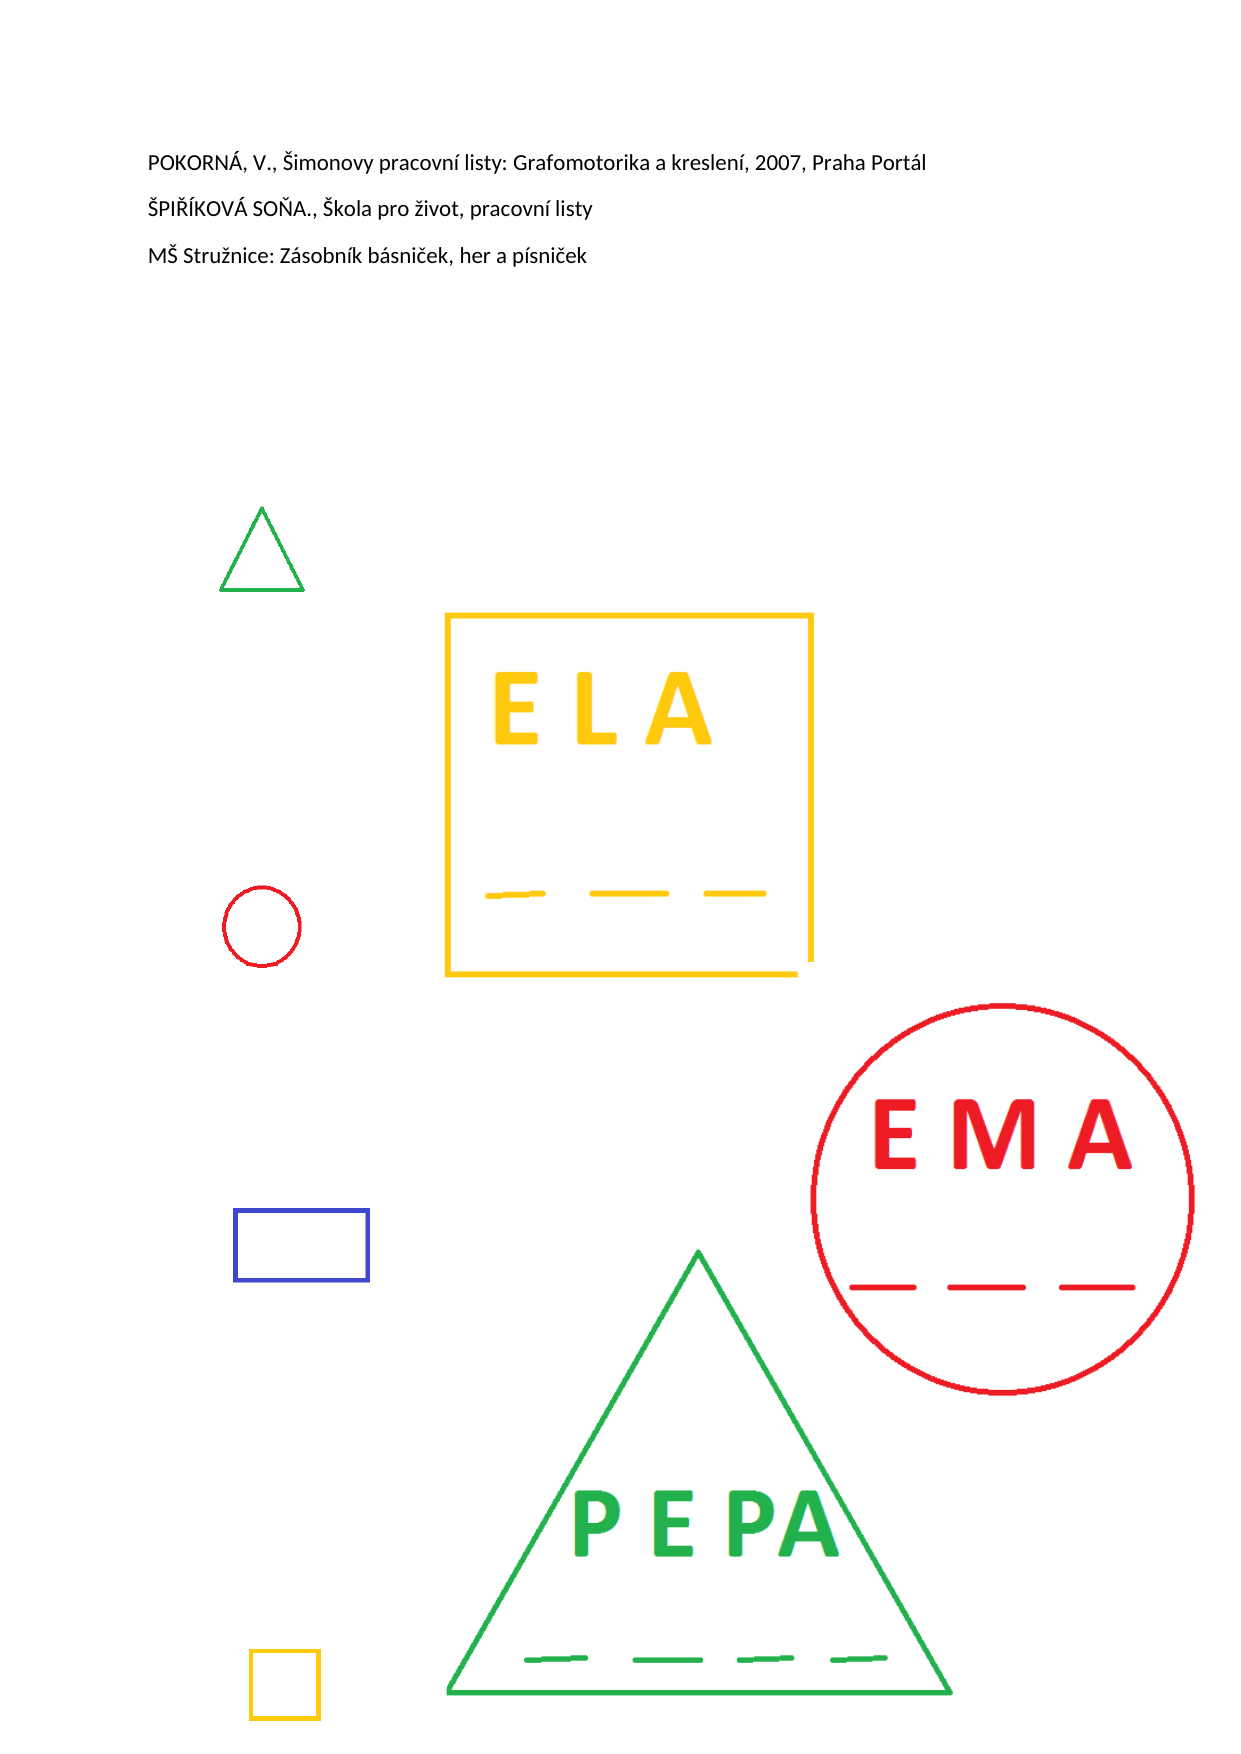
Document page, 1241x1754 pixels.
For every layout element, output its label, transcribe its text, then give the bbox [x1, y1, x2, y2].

picture [222, 1197, 382, 1291]
picture [215, 871, 309, 974]
text ŠPIŘÍKOVÁ SOŇA., Škola pro život, pracovní listy [148, 194, 1093, 222]
picture [243, 1631, 329, 1734]
picture [215, 494, 312, 602]
text MŠ Stružnice: Zásobník básniček, her a písniček [148, 241, 1093, 269]
text POKORNÁ, V., Šimonovy pracovní listy: Grafomotorika a kreslení, 2007, Praha Portál [148, 148, 1093, 176]
picture [388, 558, 1222, 1754]
